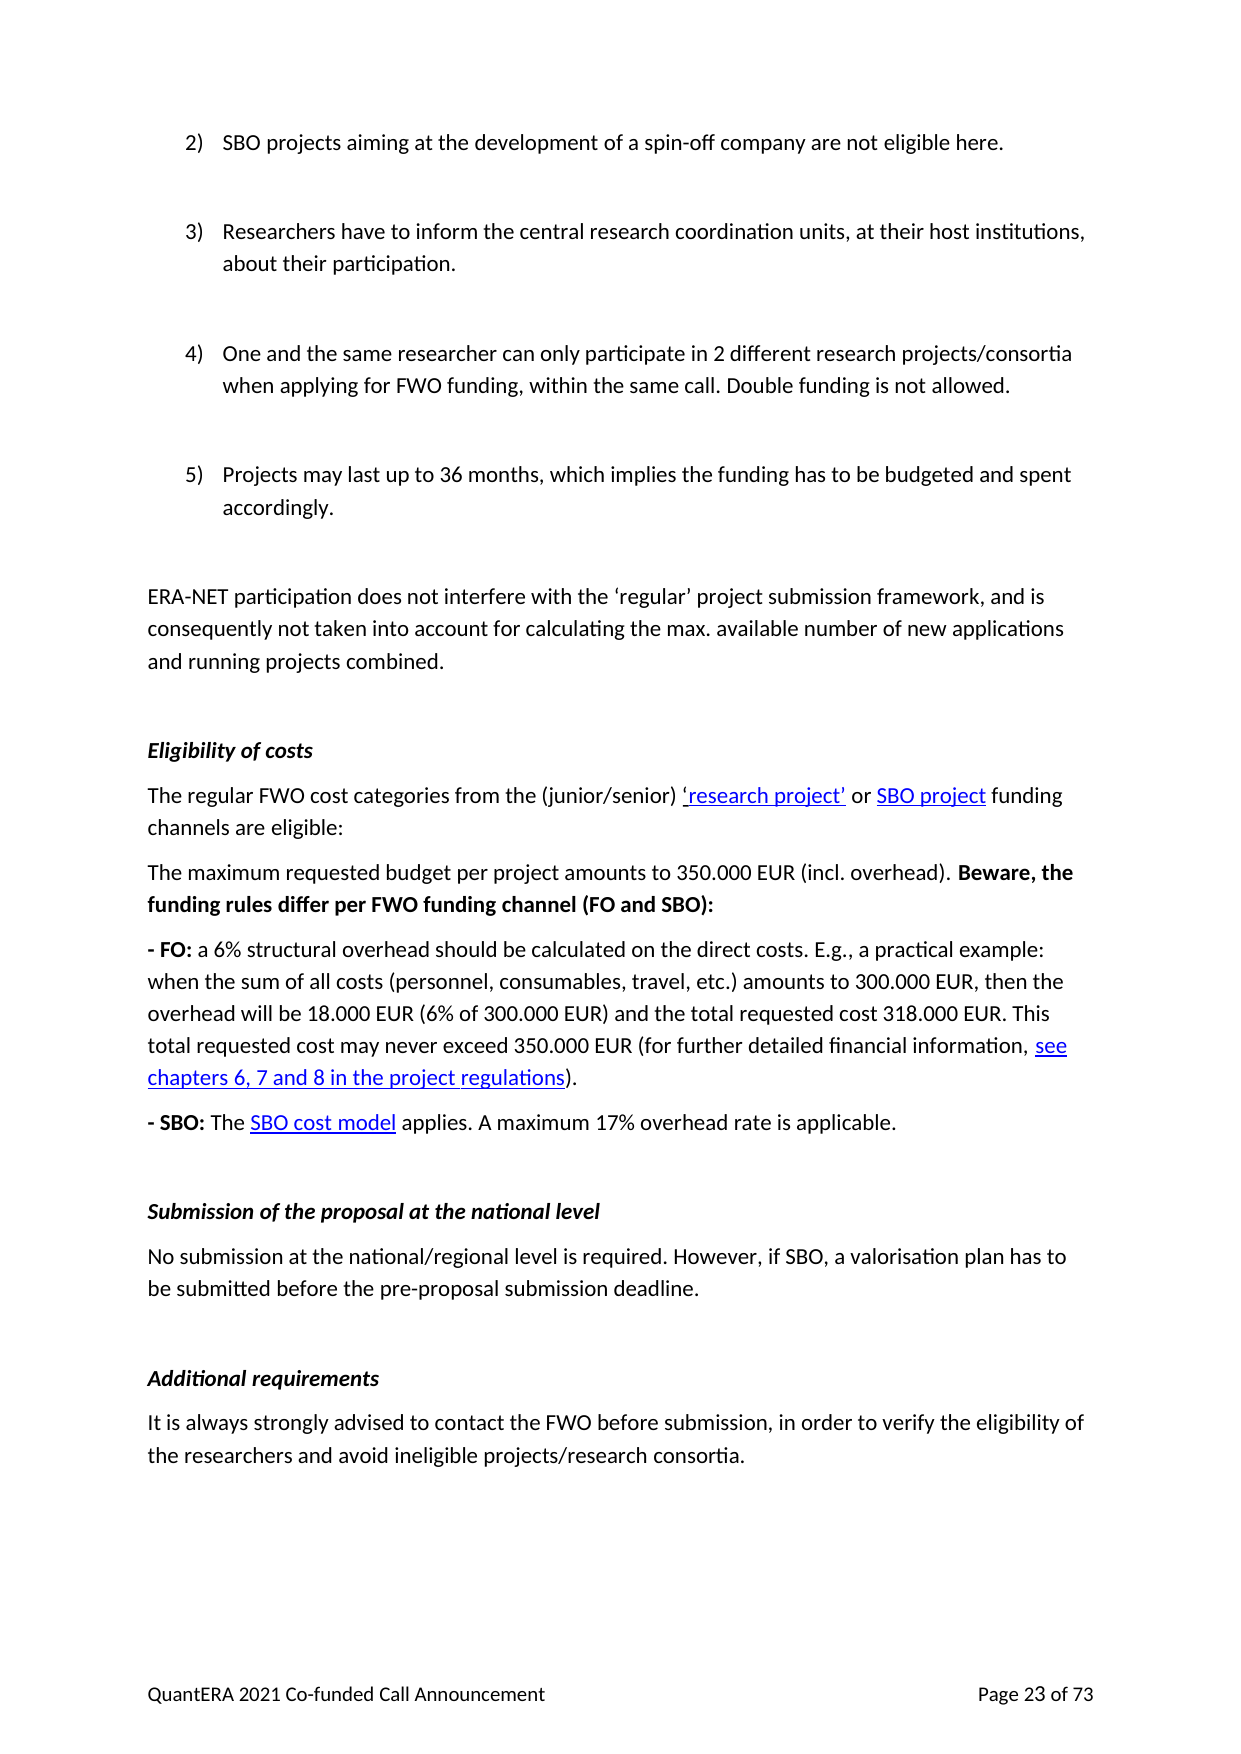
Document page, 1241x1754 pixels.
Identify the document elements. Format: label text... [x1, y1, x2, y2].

subtitle Eligibility of costs [147, 736, 1186, 764]
list SBO projects aiming at the development of a spin-off company are not eligible here. [185, 128, 1186, 156]
text No submission at the national/regional level is required. However, if SBO, a valorisation plan has to be submitted before the pre-proposal submission deadline. [147, 1242, 1070, 1302]
list SBO: The SBO cost model applies. A maximum 17% overhead rate is applicable. [147, 1108, 1186, 1136]
subtitle Additional requirements [147, 1364, 1186, 1392]
subtitle Submission of the proposal at the national level [147, 1197, 1186, 1225]
text The regular FWO cost categories from the (junior/senior) ‘research project’ or SBO project funding channels are eligible: [147, 781, 1064, 841]
list Researchers have to inform the central research coordination units, at their host institutions, about their participation. [185, 217, 1088, 277]
text ERA-NET participation does not interfere with the ‘regular’ project submission framework, and is consequently not taken into account for calculating the max. available number of new applications and running projects combined. [147, 582, 1067, 675]
list FO: a 6% structural overhead should be calculated on the direct costs. E.g., a practical example: when the sum of all costs (personnel, consumables, travel, etc.) amounts to 300.000 EUR, then the overhead will be 18.000 EUR (6% of 300.000 EUR) and the total requested cost 318.000 EUR. This total requested cost may never exceed 350.000 EUR (for further detailed financial information, see chapters 6, 7 and 8 in the project regulations). [147, 935, 1068, 1091]
list Projects may last up to 36 months, which implies the funding has to be budgeted and spent accordingly. [185, 461, 1073, 521]
text It is always strongly advised to contact the FWO before submission, in order to verify the eligibility of the researchers and avoid ineligible projects/research consortia. [147, 1408, 1087, 1469]
list One and the same researcher can only participate in 2 different research projects/consortia when applying for FWO funding, within the same call. Double funding is not allowed. [185, 339, 1075, 399]
text The maximum requested budget per project amounts to 350.000 EUR (incl. overhead). Beware, the funding rules differ per FWO funding channel (FO and SBO): [147, 858, 1075, 918]
